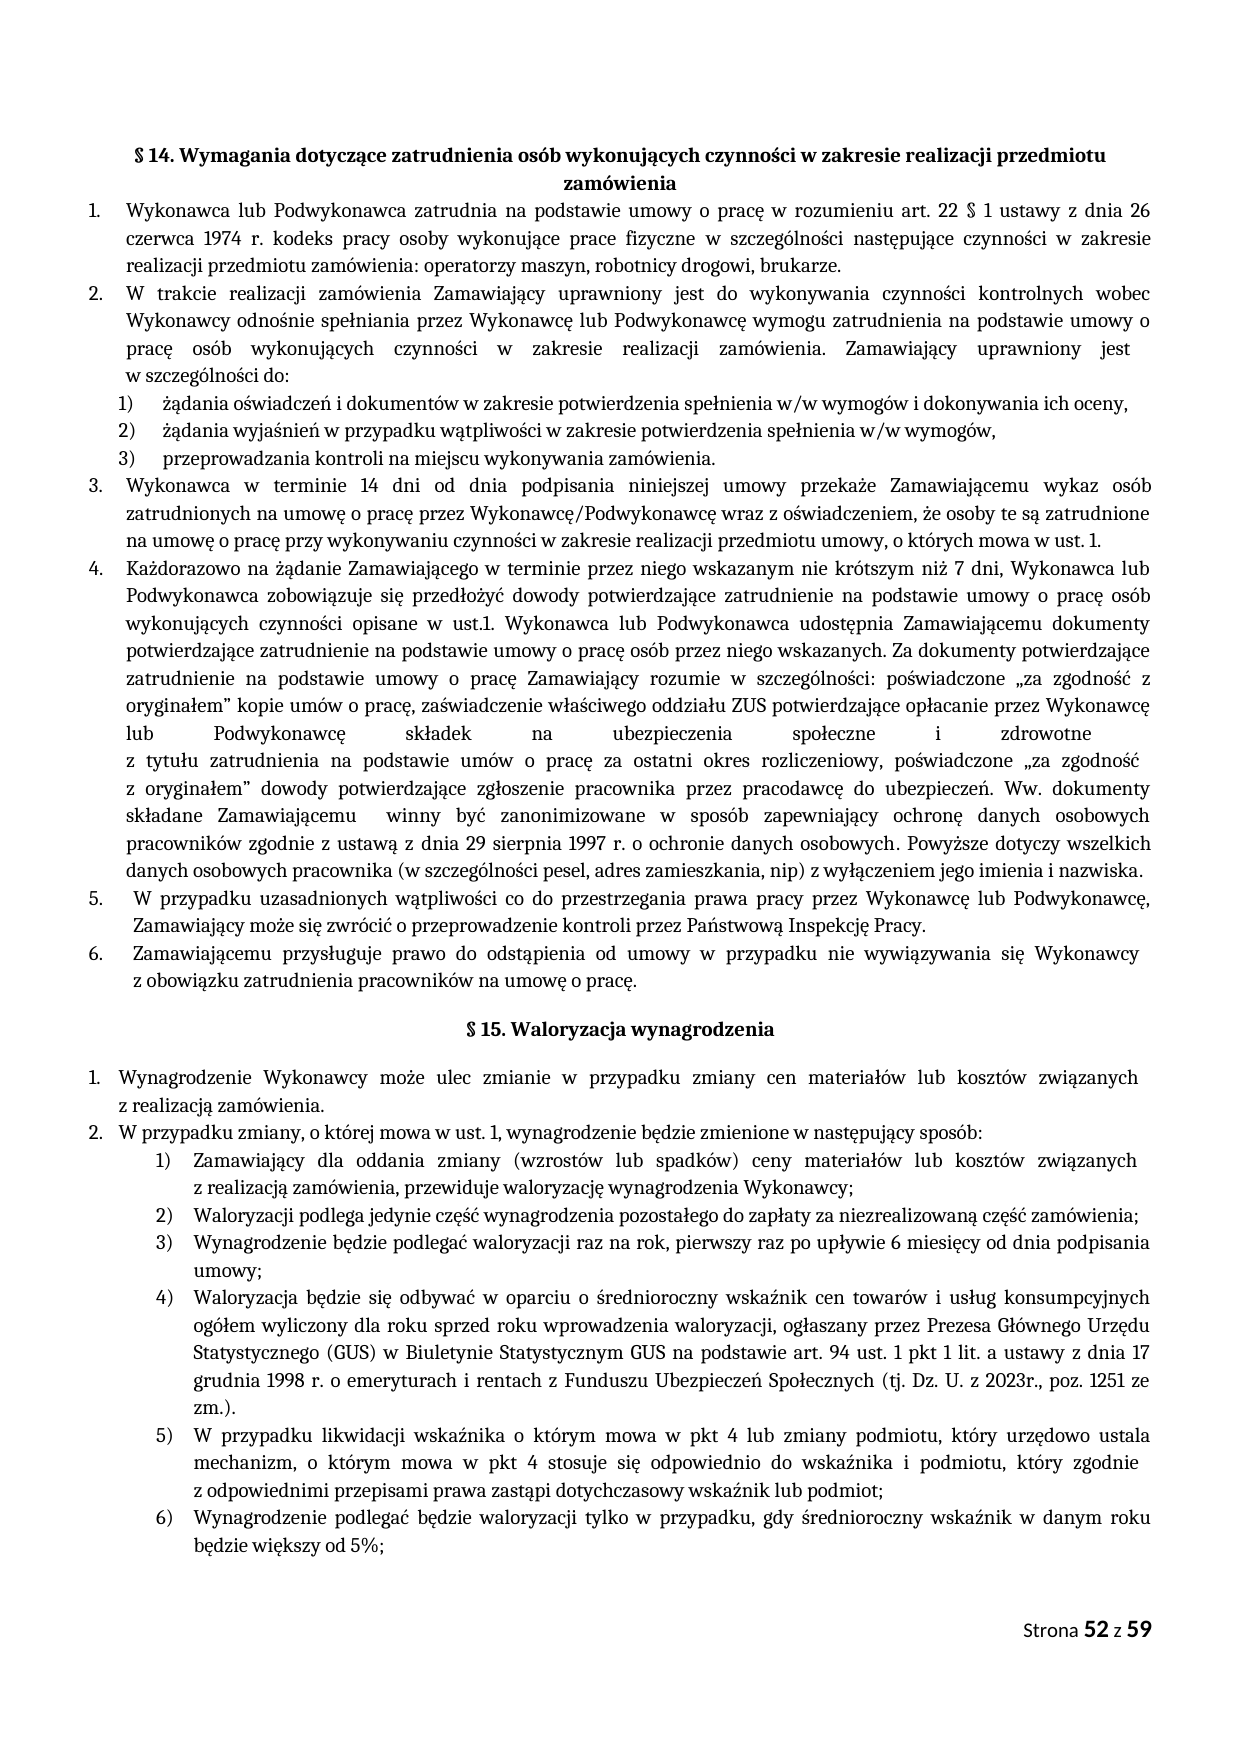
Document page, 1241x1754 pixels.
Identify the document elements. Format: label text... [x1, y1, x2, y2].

list Wynagrodzenie Wykonawcy może ulec zmianie w przypadku zmiany cen materiałów lub kosztów związanych z realizacją zamówienia. [89, 1066, 1152, 1117]
list W trakcie realizacji zamówienia Zamawiający uprawniony jest do wykonywania czynności kontrolnych wobec Wykonawcy odnośnie spełniania przez Wykonawcę lub Podwykonawcę wymogu zatrudnienia na podstawie umowy o pracę osób wykonujących czynności w zakresie realizacji zamówienia. Zamawiający uprawniony jest w szczególności do: [89, 282, 1152, 388]
list Wynagrodzenie będzie podlegać waloryzacji raz na rok, pierwszy raz po upływie 6 miesięcy od dnia podpisania umowy; [156, 1231, 1152, 1282]
list Waloryzacji podlega jedynie część wynagrodzenia pozostałego do zapłaty za niezrealizowaną część zamówienia; [156, 1203, 1152, 1227]
list W przypadku likwidacji wskaźnika o którym mowa w pkt 4 lub zmiany podmiotu, który urzędowo ustala mechanizm, o którym mowa w pkt 4 stosuje się odpowiednio do wskaźnika i podmiotu, który zgodnie z odpowiednimi przepisami prawa zastąpi dotychczasowy wskaźnik lub podmiot; [156, 1423, 1152, 1502]
list Zamawiający dla oddania zmiany (wzrostów lub spadków) ceny materiałów lub kosztów związanych z realizacją zamówienia, przewiduje waloryzację wynagrodzenia Wykonawcy; [156, 1148, 1152, 1200]
text § 15. Waloryzacja wynagrodzenia [89, 1017, 1152, 1041]
text § 14. Wymagania dotyczące zatrudnienia osób wykonujących czynności w zakresie realizacji przedmiotu zamówienia [89, 144, 1152, 196]
list W przypadku zmiany, o której mowa w ust. 1, wynagrodzenie będzie zmienione w następujący sposób: [89, 1121, 1152, 1145]
list Zamawiającemu przysługuje prawo do odstąpienia od umowy w przypadku nie wywiązywania się Wykonawcy z obowiązku zatrudnienia pracowników na umowę o pracę. [89, 942, 1152, 993]
list Każdorazowo na żądanie Zamawiającego w terminie przez niego wskazanym nie krótszym niż 7 dni, Wykonawca lub Podwykonawca zobowiązuje się przedłożyć dowody potwierdzające zatrudnienie na podstawie umowy o pracę osób wykonujących czynności opisane w ust.1. Wykonawca lub Podwykonawca udostępnia Zamawiającemu dokumenty potwierdzające zatrudnienie na podstawie umowy o pracę osób przez niego wskazanych. Za dokumenty potwierdzające zatrudnienie na podstawie umowy o pracę Zamawiający rozumie w szczególności: poświadczone „za zgodność z oryginałem” kopie umów o pracę, zaświadczenie właściwego oddziału ZUS potwierdzające opłacanie przez Wykonawcę lub Podwykonawcę składek na ubezpieczenia społeczne i zdrowotne z tytułu zatrudnienia na podstawie umów o pracę za ostatni okres rozliczeniowy, poświadczone „za zgodność z oryginałem” dowody potwierdzające zgłoszenie pracownika przez pracodawcę do ubezpieczeń. Ww. dokumenty składane Zamawiającemu winny być zanonimizowane w sposób zapewniający ochronę danych osobowych pracowników zgodnie z ustawą z dnia 29 sierpnia 1997 r. o ochronie danych osobowych. Powyższe dotyczy wszelkich danych osobowych pracownika (w szczególności pesel, adres zamieszkania, nip) z wyłączeniem jego imienia i nazwiska. [89, 557, 1152, 883]
list Wynagrodzenie podlegać będzie waloryzacji tylko w przypadku, gdy średnioroczny wskaźnik w danym roku będzie większy od 5%; [156, 1506, 1152, 1557]
list Waloryzacja będzie się odbywać w oparciu o średnioroczny wskaźnik cen towarów i usług konsumpcyjnych ogółem wyliczony dla roku sprzed roku wprowadzenia waloryzacji, ogłaszany przez Prezesa Głównego Urzędu Statystycznego (GUS) w Biuletynie Statystycznym GUS na podstawie art. 94 ust. 1 pkt 1 lit. a ustawy z dnia 17 grudnia 1998 r. o emeryturach i rentach z Funduszu Ubezpieczeń Społecznych (tj. Dz. U. z 2023r., poz. 1251 ze zm.). [156, 1286, 1152, 1420]
list W przypadku uzasadnionych wątpliwości co do przestrzegania prawa pracy przez Wykonawcę lub Podwykonawcę, Zamawiający może się zwrócić o przeprowadzenie kontroli przez Państwową Inspekcję Pracy. [89, 887, 1152, 938]
list przeprowadzania kontroli na miejscu wykonywania zamówienia. [118, 447, 1152, 471]
list żądania oświadczeń i dokumentów w zakresie potwierdzenia spełnienia w/w wymogów i dokonywania ich oceny, [118, 392, 1152, 416]
list Wykonawca w terminie 14 dni od dnia podpisania niniejszej umowy przekaże Zamawiającemu wykaz osób zatrudnionych na umowę o pracę przez Wykonawcę/Podwykonawcę wraz z oświadczeniem, że osoby te są zatrudnione na umowę o pracę przy wykonywaniu czynności w zakresie realizacji przedmiotu umowy, o których mowa w ust. 1. [89, 474, 1152, 553]
list Wykonawca lub Podwykonawca zatrudnia na podstawie umowy o pracę w rozumieniu art. 22 § 1 ustawy z dnia 26 czerwca 1974 r. kodeks pracy osoby wykonujące prace fizyczne w szczególności następujące czynności w zakresie realizacji przedmiotu zamówienia: operatorzy maszyn, robotnicy drogowi, brukarze. [89, 199, 1152, 278]
list żądania wyjaśnień w przypadku wątpliwości w zakresie potwierdzenia spełnienia w/w wymogów, [118, 419, 1152, 443]
